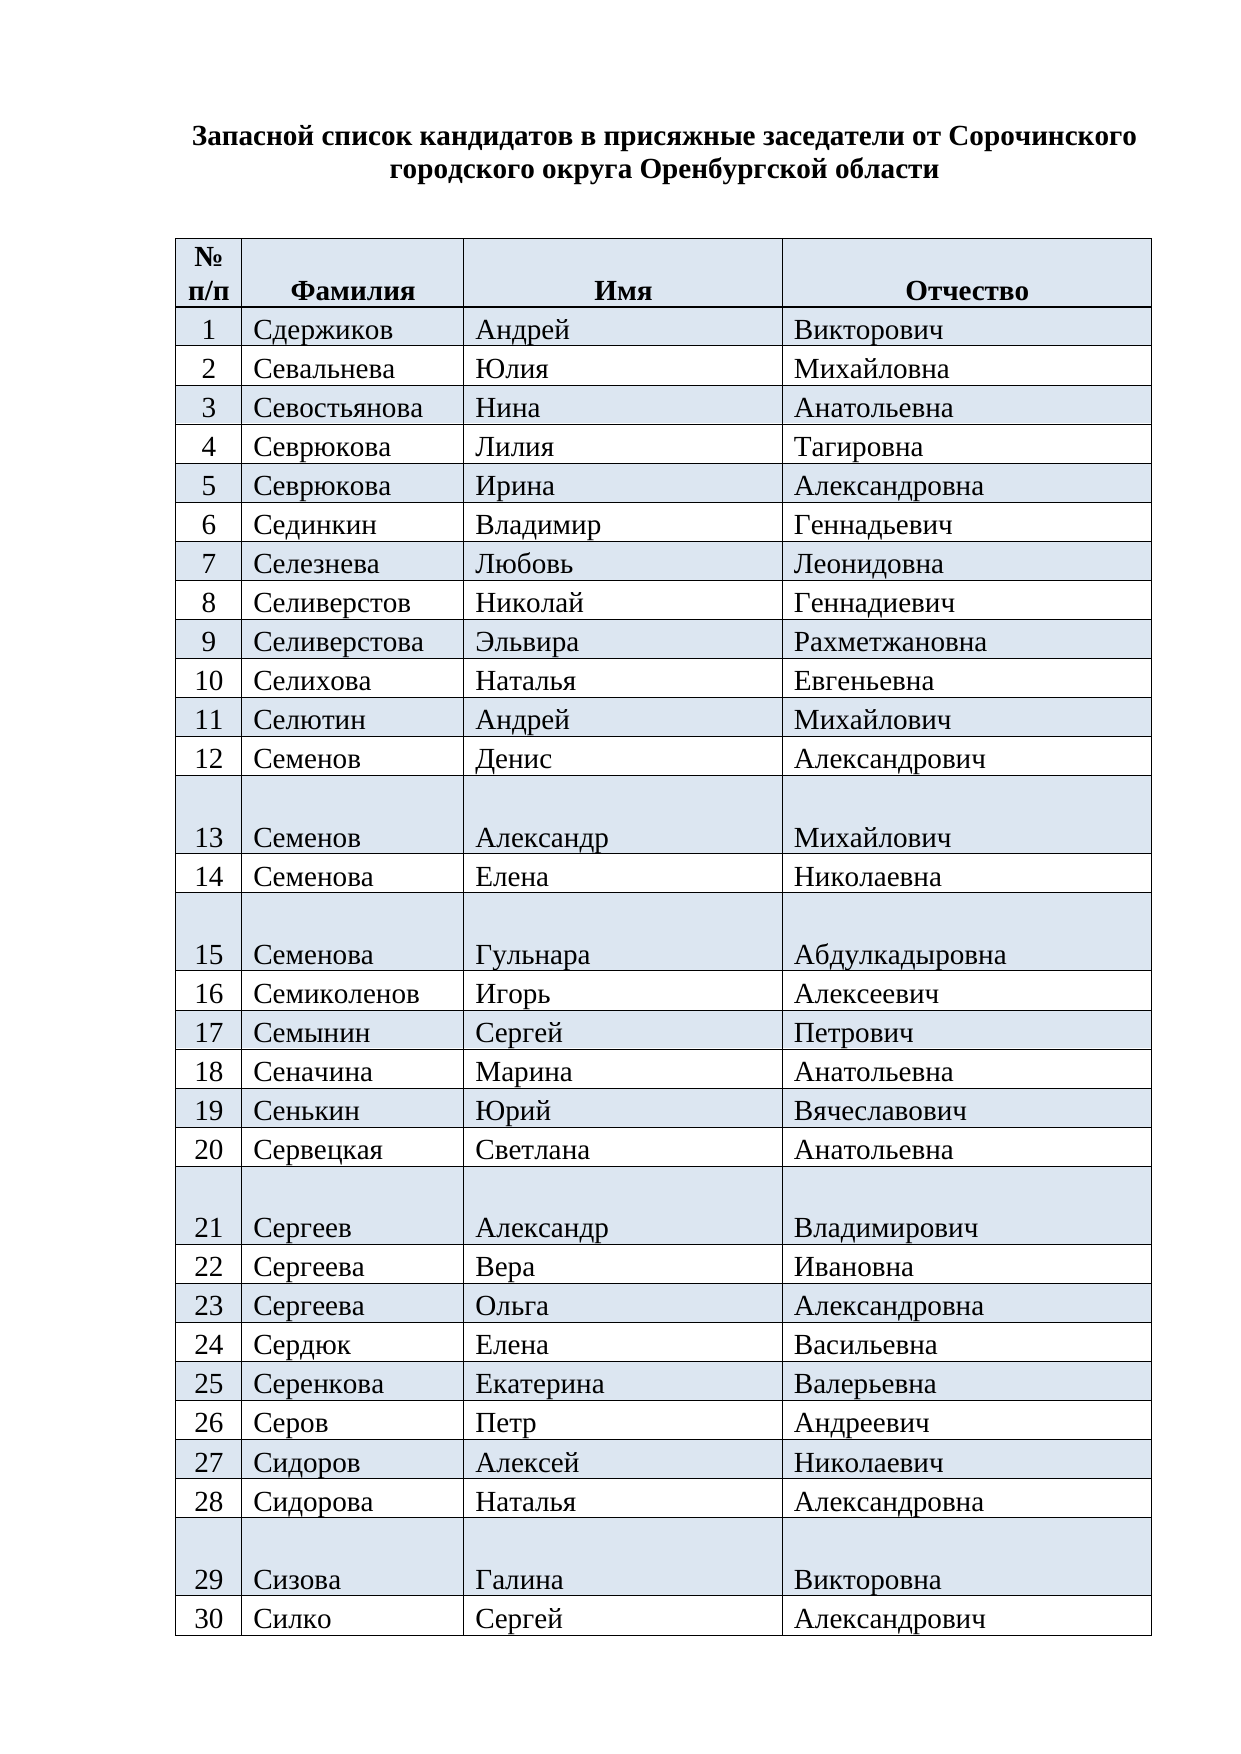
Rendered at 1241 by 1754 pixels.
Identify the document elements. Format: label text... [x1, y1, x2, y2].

table_cell 23 [176, 1284, 241, 1322]
table_cell Сдержиков [242, 308, 463, 345]
table_cell Геннадьевич [783, 503, 1151, 541]
table_cell Сединкин [242, 503, 463, 541]
table_cell 21 [176, 1167, 241, 1244]
table_cell 10 [176, 659, 241, 697]
table_cell Денис [464, 737, 782, 775]
table_header Имя [464, 239, 782, 306]
table_cell Сеначина [242, 1050, 463, 1088]
table_header № п/п [176, 239, 241, 306]
table_cell Елена [464, 854, 782, 892]
table_cell Ольга [464, 1284, 782, 1322]
table_cell 26 [176, 1401, 241, 1439]
table_cell 1 [176, 308, 241, 345]
table_cell 27 [176, 1440, 241, 1478]
table_cell Ивановна [783, 1245, 1151, 1283]
table_cell Наталья [464, 659, 782, 697]
table_cell Игорь [464, 971, 782, 1009]
table_cell Лилия [464, 425, 782, 463]
table_header Отчество [783, 239, 1151, 306]
table_cell Елена [464, 1323, 782, 1361]
table_cell 5 [176, 464, 241, 502]
table_cell Михайлович [783, 776, 1151, 853]
table_cell 24 [176, 1323, 241, 1361]
table_cell Севрюкова [242, 425, 463, 463]
table_cell 6 [176, 503, 241, 541]
table_cell Севрюкова [242, 464, 463, 502]
table_cell Васильевна [783, 1323, 1151, 1361]
table_cell 3 [176, 386, 241, 423]
table_cell 7 [176, 542, 241, 580]
table_cell Екатерина [464, 1362, 782, 1400]
table_cell Александр [464, 776, 782, 853]
table_cell Анатольевна [783, 1050, 1151, 1088]
table_cell Анатольевна [783, 386, 1151, 423]
table_cell Семенова [242, 893, 463, 970]
table_cell Алексей [464, 1440, 782, 1478]
table_cell Викторович [783, 308, 1151, 345]
table_cell Юлия [464, 346, 782, 384]
table_cell 30 [176, 1596, 241, 1634]
table_cell Семиколенов [242, 971, 463, 1009]
table_cell 9 [176, 620, 241, 658]
table_cell Алексеевич [783, 971, 1151, 1009]
table_cell Александрович [783, 737, 1151, 775]
table_cell Тагировна [783, 425, 1151, 463]
table_cell Сидоров [242, 1440, 463, 1478]
table_cell Рахметжановна [783, 620, 1151, 658]
table_cell Сердюк [242, 1323, 463, 1361]
table_cell Сизова [242, 1518, 463, 1595]
table_cell 2 [176, 346, 241, 384]
table_cell Вячеславович [783, 1089, 1151, 1127]
table_cell Галина [464, 1518, 782, 1595]
table_cell Евгеньевна [783, 659, 1151, 697]
table_cell 11 [176, 698, 241, 736]
table_cell Семынин [242, 1011, 463, 1048]
table_cell Селютин [242, 698, 463, 736]
table_cell Севостьянова [242, 386, 463, 423]
table_cell Сервецкая [242, 1128, 463, 1166]
table_cell Сергеев [242, 1167, 463, 1244]
table_cell Александр [464, 1167, 782, 1244]
table_cell Андрей [464, 698, 782, 736]
table_cell Геннадиевич [783, 581, 1151, 619]
table_cell Ирина [464, 464, 782, 502]
table_cell Сергей [464, 1596, 782, 1634]
table_cell Николаевна [783, 854, 1151, 892]
table_cell Селезнева [242, 542, 463, 580]
table_cell 20 [176, 1128, 241, 1166]
table_cell Серенкова [242, 1362, 463, 1400]
table_cell Нина [464, 386, 782, 423]
table_cell Абдулкадыровна [783, 893, 1151, 970]
table_cell Николай [464, 581, 782, 619]
table_cell Вера [464, 1245, 782, 1283]
table_cell 17 [176, 1011, 241, 1048]
table_cell Анатольевна [783, 1128, 1151, 1166]
table_cell Владимир [464, 503, 782, 541]
table_cell Сергеева [242, 1284, 463, 1322]
table_cell Селиверстов [242, 581, 463, 619]
table_cell Викторовна [783, 1518, 1151, 1595]
table_cell Юрий [464, 1089, 782, 1127]
table_cell Андреевич [783, 1401, 1151, 1439]
table_cell Светлана [464, 1128, 782, 1166]
table_cell 14 [176, 854, 241, 892]
table_cell Семенов [242, 776, 463, 853]
table_cell 8 [176, 581, 241, 619]
table_cell Силко [242, 1596, 463, 1634]
table_cell 28 [176, 1479, 241, 1517]
table_cell Марина [464, 1050, 782, 1088]
table_cell Александровна [783, 464, 1151, 502]
table_cell 16 [176, 971, 241, 1009]
table_cell Сидорова [242, 1479, 463, 1517]
table_cell Гульнара [464, 893, 782, 970]
table_cell 13 [176, 776, 241, 853]
table_cell Владимирович [783, 1167, 1151, 1244]
table_cell Михайлович [783, 698, 1151, 736]
text Запасной список кандидатов в присяжные заседатели от Сорочинского городского округа Оренбургской области [177, 118, 1152, 185]
table_cell Александровна [783, 1479, 1151, 1517]
table_cell Александрович [783, 1596, 1151, 1634]
table_cell 29 [176, 1518, 241, 1595]
table_cell Валерьевна [783, 1362, 1151, 1400]
table_cell Николаевич [783, 1440, 1151, 1478]
table_cell 22 [176, 1245, 241, 1283]
table_cell 15 [176, 893, 241, 970]
table_cell Александровна [783, 1284, 1151, 1322]
table_cell 18 [176, 1050, 241, 1088]
table_cell 12 [176, 737, 241, 775]
table_cell Севальнева [242, 346, 463, 384]
table_cell Сергей [464, 1011, 782, 1048]
table_cell Семенова [242, 854, 463, 892]
table_cell Петр [464, 1401, 782, 1439]
table_cell Селиверстова [242, 620, 463, 658]
table_cell Семенов [242, 737, 463, 775]
table_cell Селихова [242, 659, 463, 697]
table_cell 19 [176, 1089, 241, 1127]
table_cell 4 [176, 425, 241, 463]
table_cell Петрович [783, 1011, 1151, 1048]
table_cell Сенькин [242, 1089, 463, 1127]
table_cell Леонидовна [783, 542, 1151, 580]
table_cell Сергеева [242, 1245, 463, 1283]
table_cell Наталья [464, 1479, 782, 1517]
table_header Фамилия [242, 239, 463, 306]
table_cell Михайловна [783, 346, 1151, 384]
table_cell Серов [242, 1401, 463, 1439]
table_cell 25 [176, 1362, 241, 1400]
table_cell Андрей [464, 308, 782, 345]
table_cell Эльвира [464, 620, 782, 658]
table_cell Любовь [464, 542, 782, 580]
